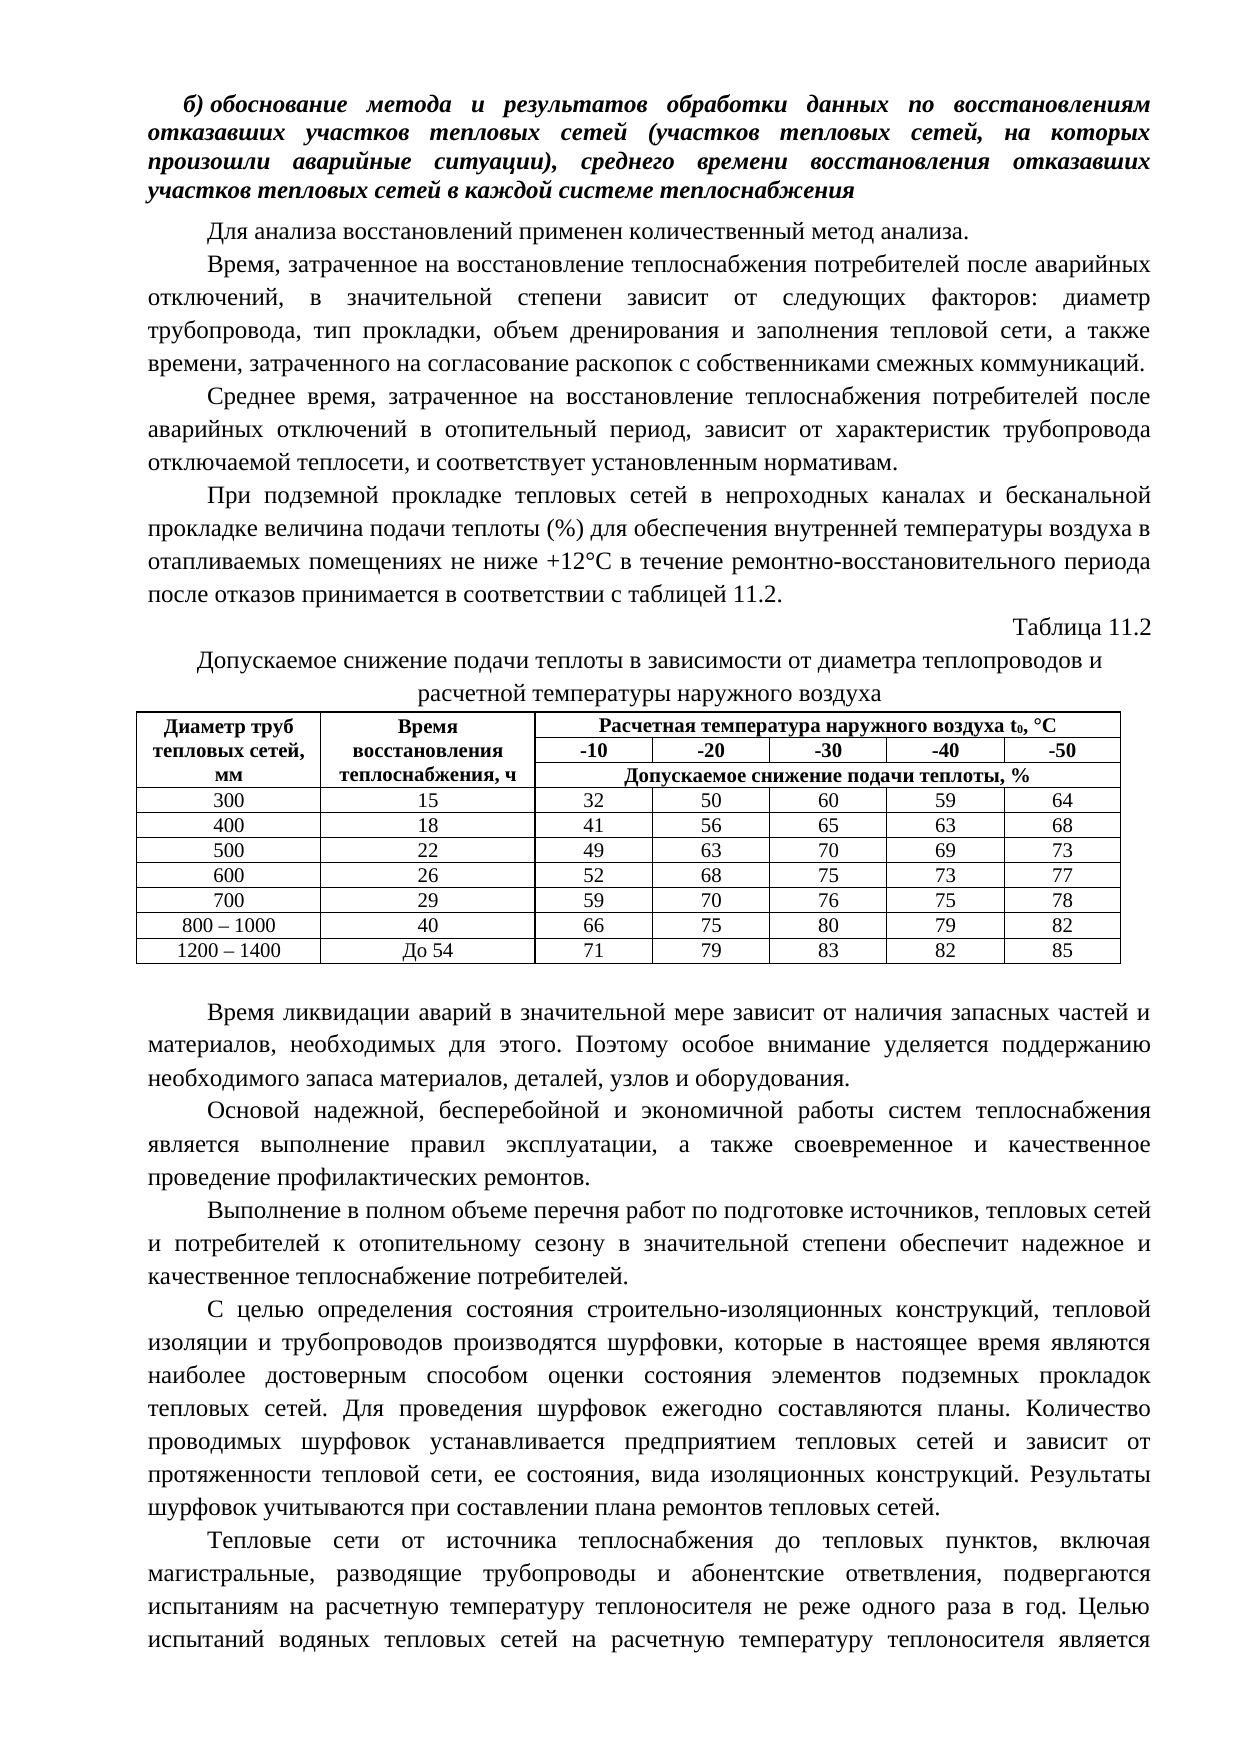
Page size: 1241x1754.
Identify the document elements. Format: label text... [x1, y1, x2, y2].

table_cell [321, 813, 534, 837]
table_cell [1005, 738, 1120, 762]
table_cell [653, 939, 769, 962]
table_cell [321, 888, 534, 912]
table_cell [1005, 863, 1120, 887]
text С целью определения состояния строительно-изоляционных конструкций, тепловой изоляции и трубопроводов производятся шурфовки, которые в настоящее время являются наиболее достоверным способом оценки состояния элементов подземных прокладок тепловых сетей. Для проведения шурфовок ежегодно составляются планы. Количество проводимых шурфовок устанавливается предприятием тепловых сетей и зависит от протяженности тепловой сети, ее состояния, вида изоляционных конструкций. Результаты шурфовок учитываются при составлении плана ремонтов тепловых сетей. [148, 1294, 1152, 1521]
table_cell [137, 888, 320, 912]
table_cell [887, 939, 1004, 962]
text Время, затраченное на восстановление теплоснабжения потребителей после аварийных отключений, в значительной степени зависит от следующих факторов: диаметр трубопровода, тип прокладки, объем дренирования и заполнения тепловой сети, а также времени, затраченного на согласование раскопок с собственниками смежных коммуникаций. [148, 249, 1152, 377]
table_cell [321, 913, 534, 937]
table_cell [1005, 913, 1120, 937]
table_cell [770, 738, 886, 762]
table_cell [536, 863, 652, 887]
text Для анализа восстановлений применен количественный метод анализа. [148, 216, 1152, 245]
text Допускаемое снижение подачи теплоты в зависимости от диаметра теплопроводов и расчетной температуры наружного воздуха [148, 645, 1152, 707]
text Таблица 11.2 [148, 612, 1152, 641]
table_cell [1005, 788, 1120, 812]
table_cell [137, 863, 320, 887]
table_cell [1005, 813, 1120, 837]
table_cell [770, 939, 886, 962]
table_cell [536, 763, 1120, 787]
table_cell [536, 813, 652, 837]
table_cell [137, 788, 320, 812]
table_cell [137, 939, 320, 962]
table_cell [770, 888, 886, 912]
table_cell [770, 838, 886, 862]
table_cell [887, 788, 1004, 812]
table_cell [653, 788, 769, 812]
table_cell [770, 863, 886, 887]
text При подземной прокладке тепловых сетей в непроходных каналах и бесканальной прокладке величина подачи теплоты (%) для обеспечения внутренней температуры воздуха в отапливаемых помещениях не ниже +12°С в течение ремонтно-восстановительного периода после отказов принимается в соответствии с таблицей 11.2. [148, 480, 1152, 608]
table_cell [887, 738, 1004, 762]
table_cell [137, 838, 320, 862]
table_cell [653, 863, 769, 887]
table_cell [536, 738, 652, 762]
text Основой надежной, бесперебойной и экономичной работы систем теплоснабжения является выполнение правил эксплуатации, а также своевременное и качественное проведение профилактических ремонтов. [148, 1096, 1152, 1190]
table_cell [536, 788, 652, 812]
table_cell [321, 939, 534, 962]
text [148, 1525, 1152, 1653]
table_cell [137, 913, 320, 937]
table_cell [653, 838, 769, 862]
text Время ликвидации аварий в значительной мере зависит от наличия запасных частей и материалов, необходимых для этого. Поэтому особое внимание уделяется поддержанию необходимого запаса материалов, деталей, узлов и оборудования. [148, 997, 1152, 1091]
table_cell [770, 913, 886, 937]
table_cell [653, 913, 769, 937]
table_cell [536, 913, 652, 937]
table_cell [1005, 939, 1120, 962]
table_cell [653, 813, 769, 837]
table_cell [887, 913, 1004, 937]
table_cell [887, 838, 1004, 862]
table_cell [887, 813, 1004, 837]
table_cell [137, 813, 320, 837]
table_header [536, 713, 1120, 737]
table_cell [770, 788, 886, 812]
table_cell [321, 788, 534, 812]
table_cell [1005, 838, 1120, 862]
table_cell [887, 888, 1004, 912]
text Выполнение в полном объеме перечня работ по подготовке источников, тепловых сетей и потребителей к отопительному сезону в значительной степени обеспечит надежное и качественное теплоснабжение потребителей. [148, 1195, 1152, 1289]
text б) обоснование метода и результатов обработки данных по восстановлениям отказавших участков тепловых сетей (участков тепловых сетей, на которых произошли аварийные ситуации), среднего времени восстановления отказавших участков тепловых сетей в каждой системе теплоснабжения [148, 89, 1152, 204]
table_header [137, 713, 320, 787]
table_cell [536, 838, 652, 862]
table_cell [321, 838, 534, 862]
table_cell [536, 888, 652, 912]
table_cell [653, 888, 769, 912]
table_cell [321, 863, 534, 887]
text Среднее время, затраченное на восстановление теплоснабжения потребителей после аварийных отключений в отопительный период, зависит от характеристик трубопровода отключаемой теплосети, и соответствует установленным нормативам. [148, 381, 1152, 476]
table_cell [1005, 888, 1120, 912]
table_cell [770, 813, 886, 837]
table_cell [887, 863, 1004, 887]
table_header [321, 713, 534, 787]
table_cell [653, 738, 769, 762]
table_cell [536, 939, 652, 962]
